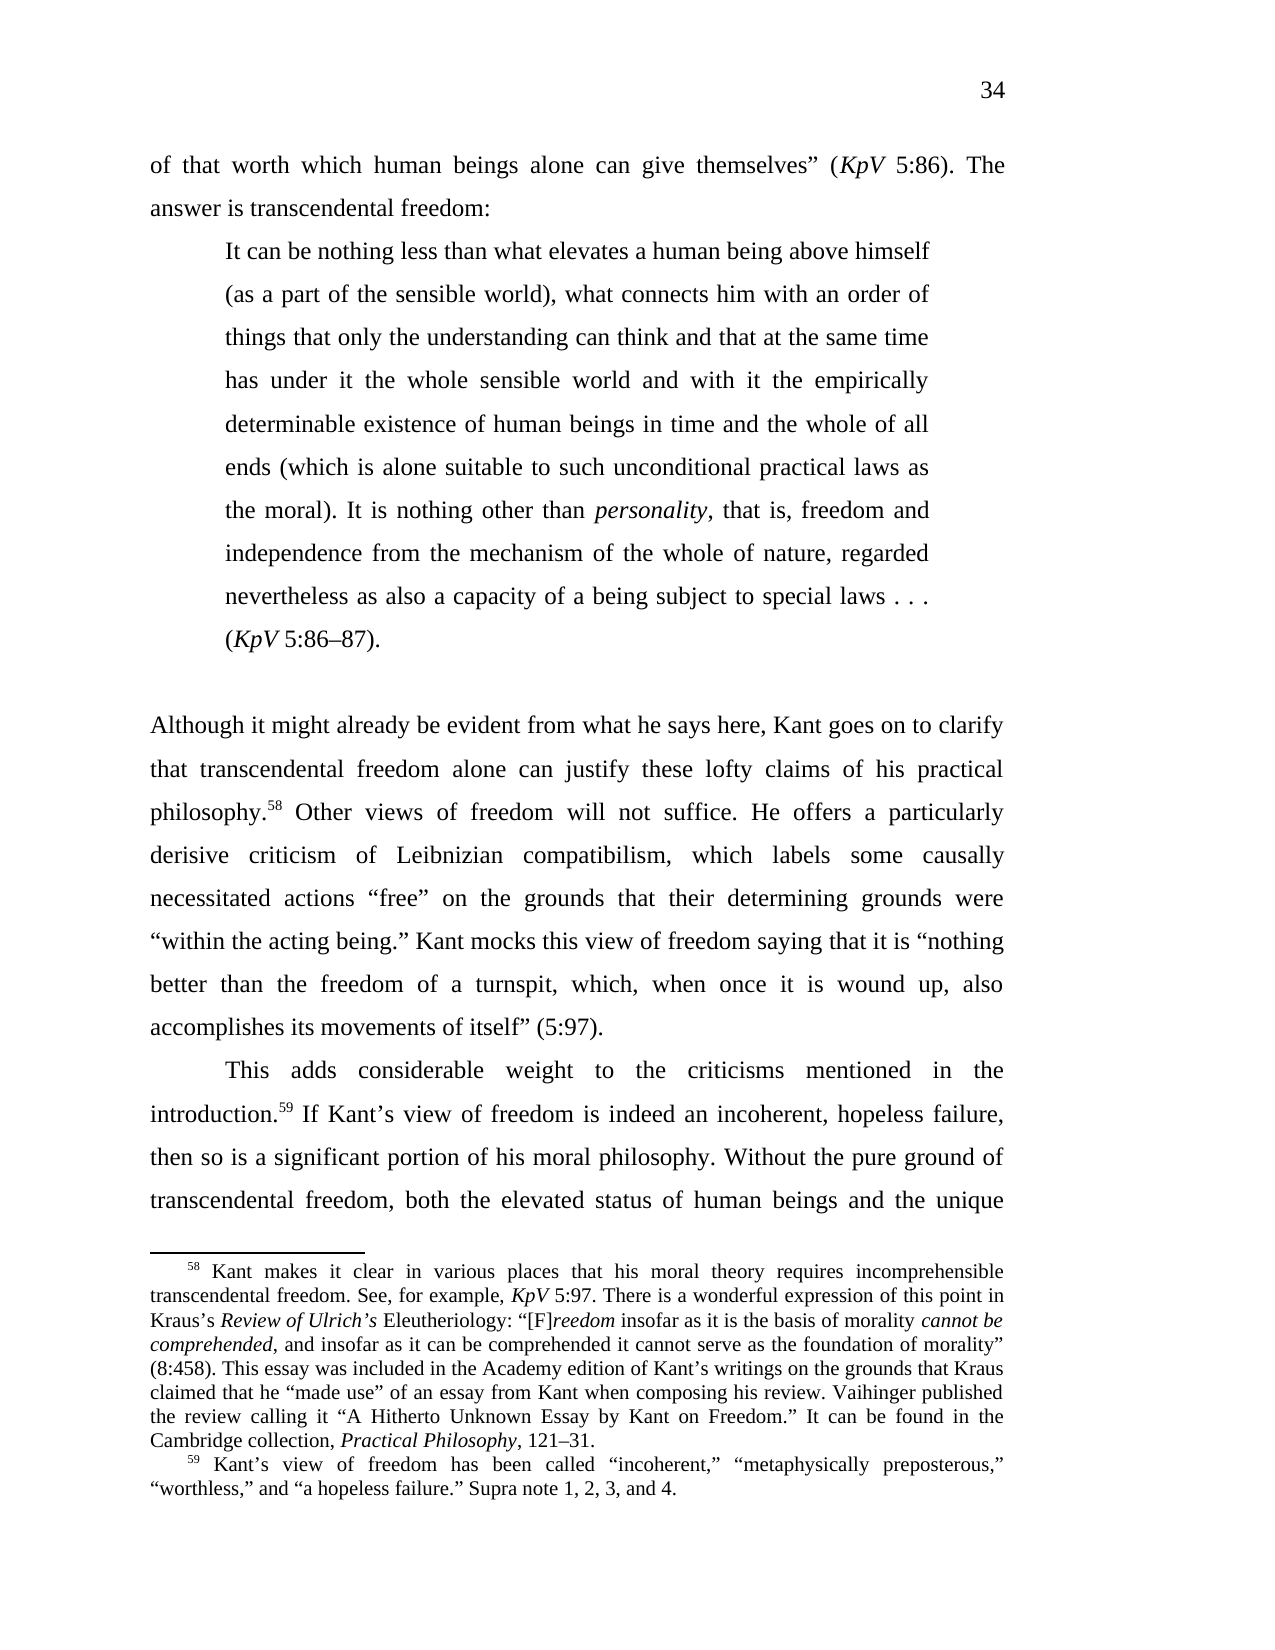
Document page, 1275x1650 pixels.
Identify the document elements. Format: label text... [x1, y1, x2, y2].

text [150, 150, 1005, 222]
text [150, 1056, 1005, 1214]
text It can be nothing less than what elevates a human being above himself (as a part of the sensible world), what connects him with an order of things that only the understanding can think and that at the same time has under it the whole sensible world and with it the empirically determinable existence of human beings in time and the whole of all ends (which is alone suitable to such unconditional practical laws as the moral). It is nothing other than personality, that is, freedom and independence from the mechanism of the whole of nature, regarded nevertheless as also a capacity of a being subject to special laws . . . (KpV 5:86–87). [225, 236, 930, 653]
text Although it might already be evident from what he says here, Kant goes on to clarify that transcendental freedom alone can justify these lofty claims of his practical philosophy. Other views of freedom will not suffice. He offers a particularly derisive criticism of Leibnizian compatibilism, which labels some causally necessitated actions “free” on the grounds that their determining grounds were “within the acting being.” Kant mocks this view of freedom saying that it is “nothing better than the freedom of a turnspit, which, when once it is wound up, also accomplishes its movements of itself” (5:97). [150, 711, 1005, 1041]
